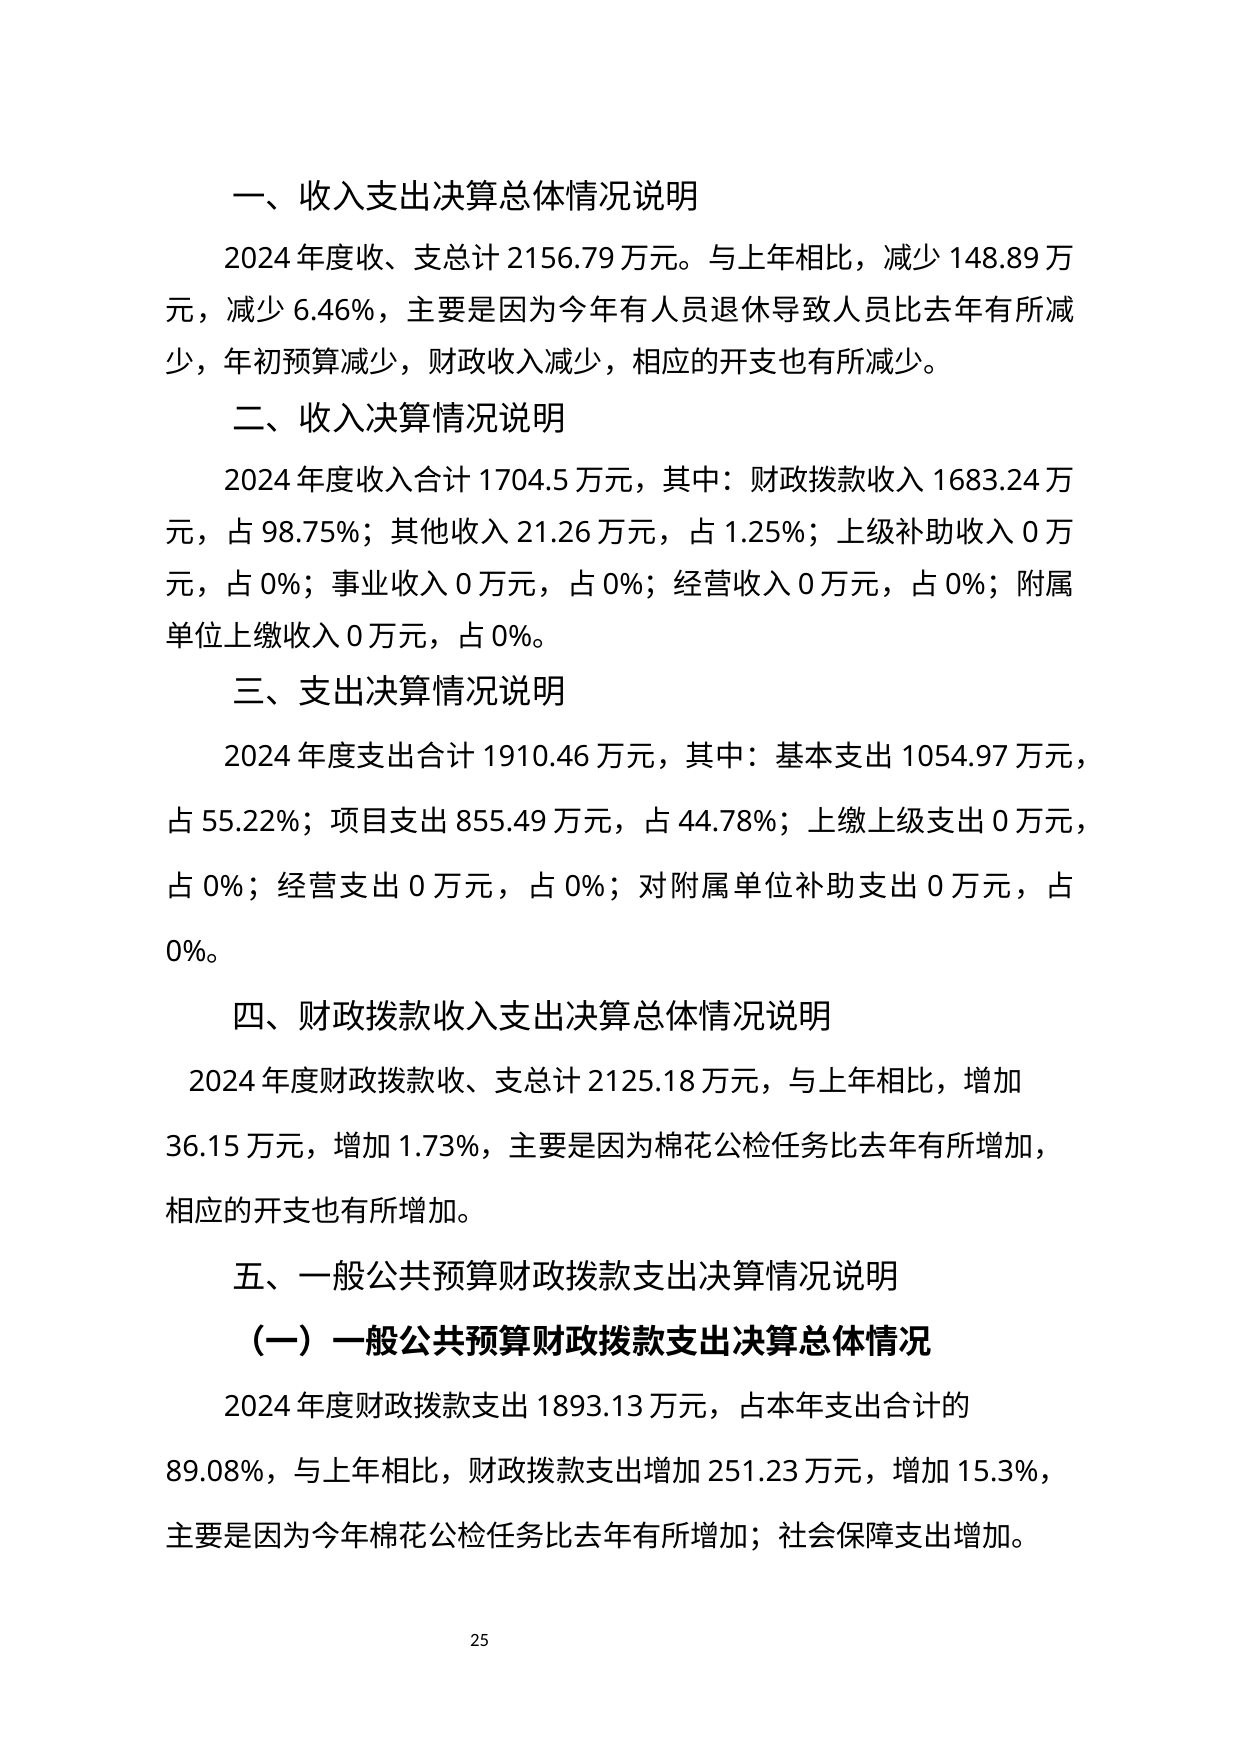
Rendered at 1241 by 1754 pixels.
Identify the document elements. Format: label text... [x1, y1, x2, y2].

text 2024年度支出合计1910.46万元，其中：基本支出1054.97万元，占55.22%；项目支出855.49万元，占44.78%；上缴上级支出0万元，占0%；经营支出0万元，占0%；对附属单位补助支出0万元，占0%。 [165, 722, 1075, 982]
text 五、一般公共预算财政拨款支出决算情况说明 [165, 1242, 1075, 1307]
text 2024年度收入合计1704.5万元，其中：财政拨款收入1683.24万元，占98.75%；其他收入21.26万元，占1.25%；上级补助收入0万元，占0%；事业收入0万元，占0%；经营收入0万元，占0%；附属单位上缴收入0万元，占0%。 [165, 448, 1075, 657]
text 四、财政拨款收入支出决算总体情况说明 [165, 982, 1075, 1047]
text （一）一般公共预算财政拨款支出决算总体情况 [165, 1307, 1075, 1372]
text 2024年度收、支总计2156.79万元。与上年相比，减少148.89万元，减少6.46%，主要是因为今年有人员退休导致人员比去年有所减少，年初预算减少，财政收入减少，相应的开支也有所减少。 [165, 227, 1075, 383]
text 二、收入决算情况说明 [165, 383, 1075, 448]
text 三、支出决算情况说明 [165, 657, 1075, 722]
text 2024年度财政拨款收、支总计2125.18万元，与上年相比，增加36.15万元，增加1.73%，主要是因为棉花公检任务比去年有所增加，相应的开支也有所增加。 [165, 1047, 1075, 1242]
text 一、收入支出决算总体情况说明 [165, 162, 1075, 227]
text 2024年度财政拨款支出1893.13万元，占本年支出合计的89.08%，与上年相比，财政拨款支出增加251.23万元，增加15.3%，主要是因为今年棉花公检任务比去年有所增加；社会保障支出增加。 [165, 1372, 1075, 1567]
